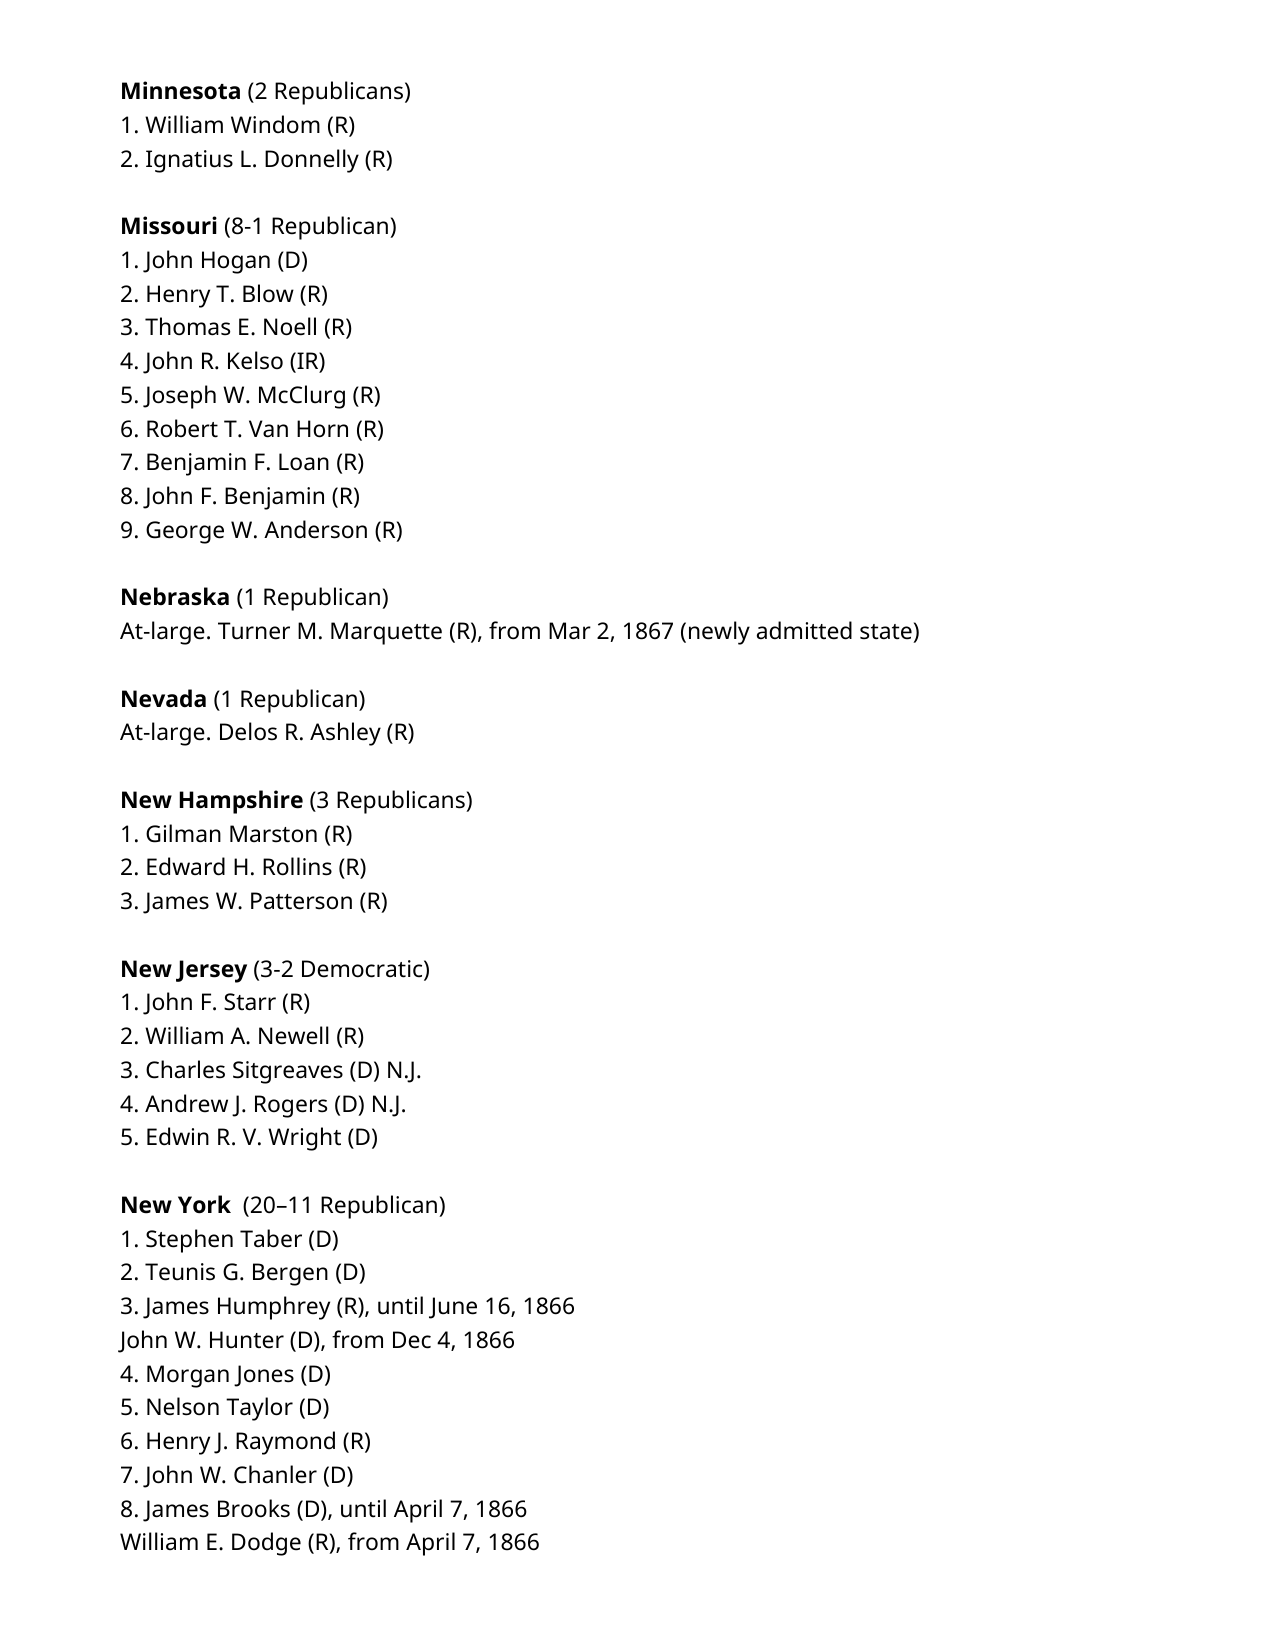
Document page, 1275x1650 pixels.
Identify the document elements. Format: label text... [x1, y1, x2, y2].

text 3. James W. Patterson (R) [120, 885, 1200, 916]
text 2. Henry T. Blow (R) [120, 277, 1200, 309]
text 4. Morgan Jones (D) [120, 1357, 1200, 1389]
text 8. James Brooks (D), until April 7, 1866 [120, 1492, 1200, 1524]
text John W. Hunter (D), from Dec 4, 1866 [120, 1324, 1200, 1355]
text 6. Henry J. Raymond (R) [120, 1425, 1200, 1456]
text 1. Gilman Marston (R) [120, 817, 1200, 849]
text New Hampshire (3 Republicans) [120, 784, 1200, 815]
text 2. Ignatius L. Donnelly (R) [120, 142, 1200, 174]
text 7. John W. Chanler (D) [120, 1459, 1200, 1490]
text William E. Dodge (R), from April 7, 1866 [120, 1526, 1200, 1557]
text 3. Charles Sitgreaves (D) N.J. [120, 1054, 1200, 1085]
text 4. Andrew J. Rogers (D) N.J. [120, 1087, 1200, 1119]
text 8. John F. Benjamin (R) [120, 480, 1200, 511]
text 2. Teunis G. Bergen (D) [120, 1256, 1200, 1287]
text 1. John F. Starr (R) [120, 986, 1200, 1017]
text Nebraska (1 Republican) [120, 581, 1200, 612]
text Missouri (8-1 Republican) [120, 210, 1200, 241]
text 1. William Windom (R) [120, 109, 1200, 140]
text 2. William A. Newell (R) [120, 1020, 1200, 1051]
text At-large. Turner M. Marquette (R), from Mar 2, 1867 (newly admitted state) [120, 615, 1200, 646]
text 9. George W. Anderson (R) [120, 514, 1200, 545]
text 3. James Humphrey (R), until June 16, 1866 [120, 1290, 1200, 1321]
text Nevada (1 Republican) [120, 682, 1200, 714]
text 4. John R. Kelso (IR) [120, 345, 1200, 376]
text New Jersey (3-2 Democratic) [120, 952, 1200, 984]
text 5. Joseph W. McClurg (R) [120, 379, 1200, 410]
text 1. Stephen Taber (D) [120, 1222, 1200, 1254]
text At-large. Delos R. Ashley (R) [120, 716, 1200, 747]
text Minnesota (2 Republicans) [120, 75, 1200, 106]
text 5. Edwin R. V. Wright (D) [120, 1121, 1200, 1152]
text 7. Benjamin F. Loan (R) [120, 446, 1200, 477]
text 6. Robert T. Van Horn (R) [120, 412, 1200, 444]
text 5. Nelson Taylor (D) [120, 1391, 1200, 1422]
text New York (20–11 Republican) [120, 1189, 1200, 1220]
text 3. Thomas E. Noell (R) [120, 311, 1200, 342]
text 1. John Hogan (D) [120, 244, 1200, 275]
text 2. Edward H. Rollins (R) [120, 851, 1200, 882]
